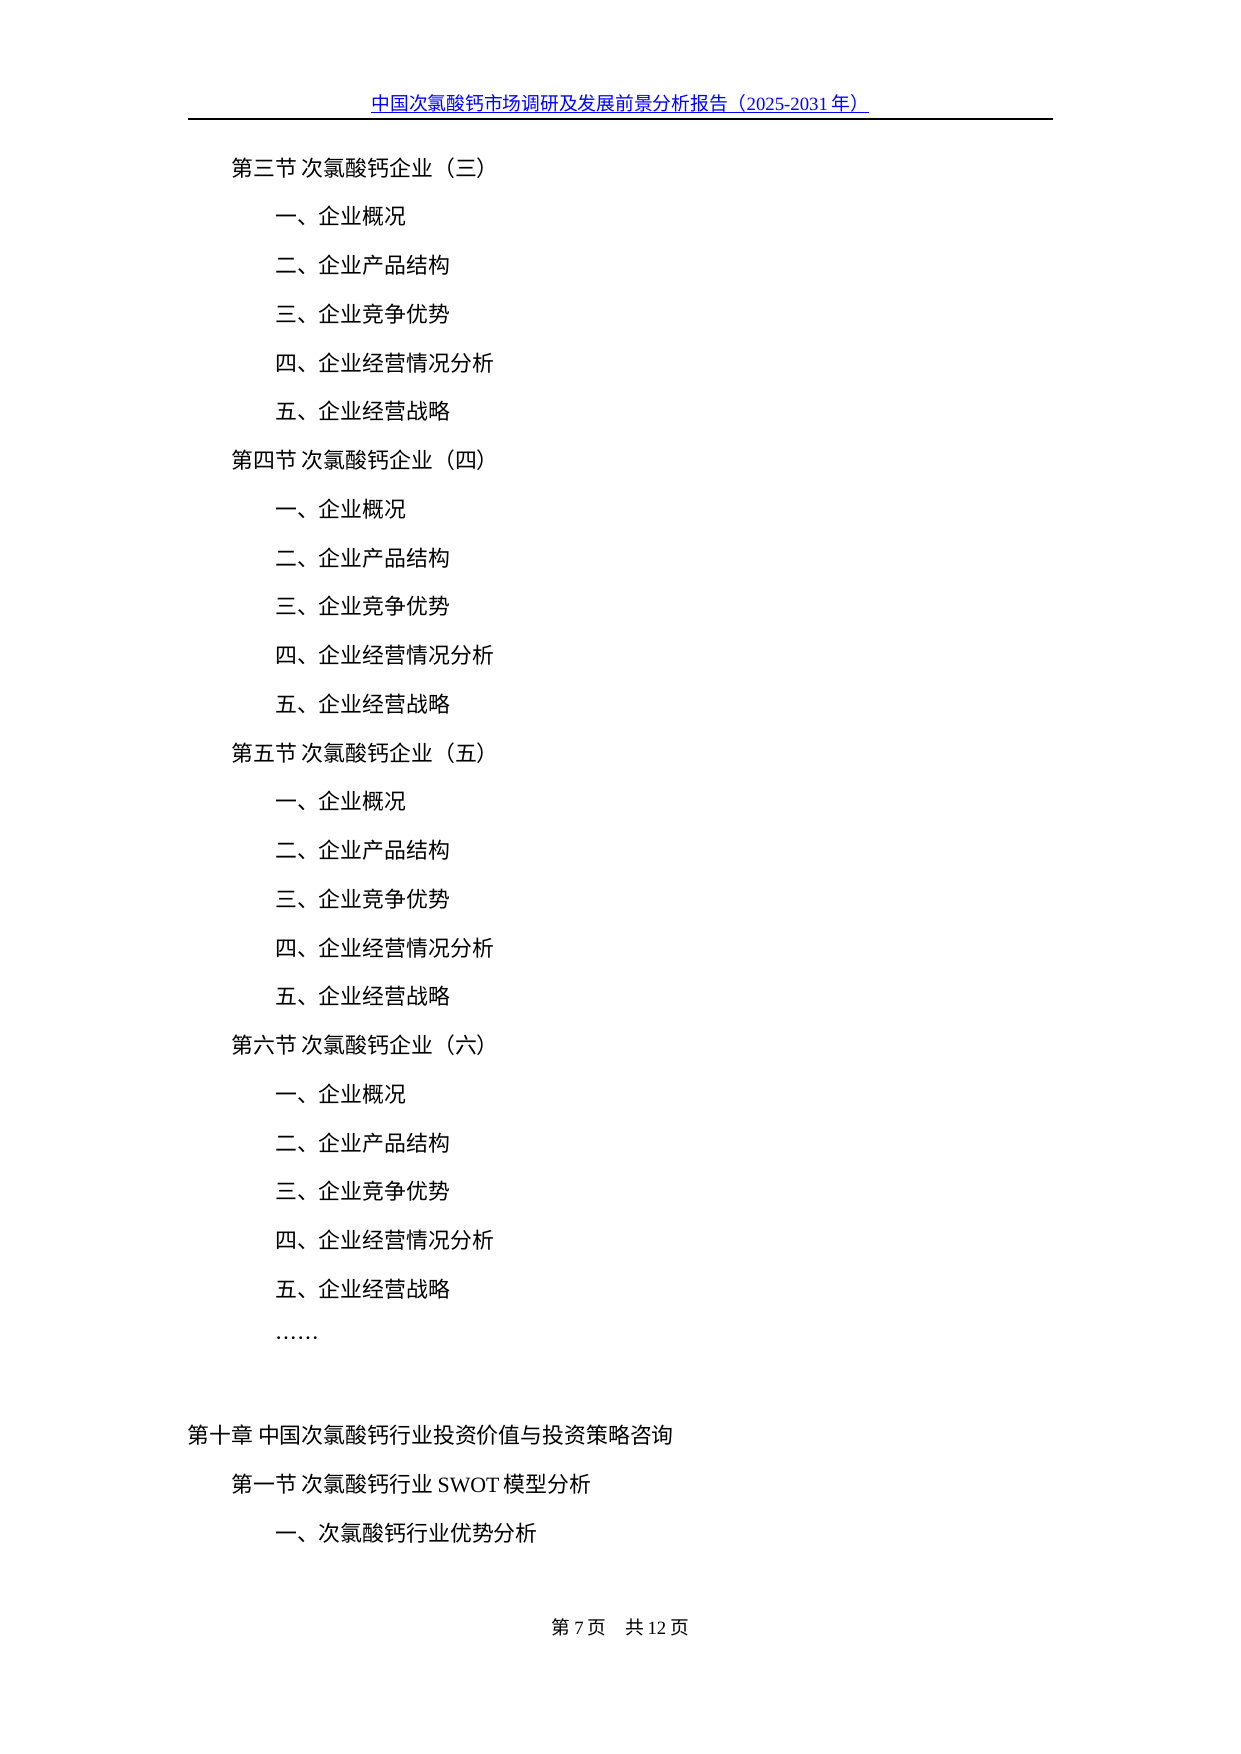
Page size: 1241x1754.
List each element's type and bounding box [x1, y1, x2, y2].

text [187, 150, 1053, 1548]
